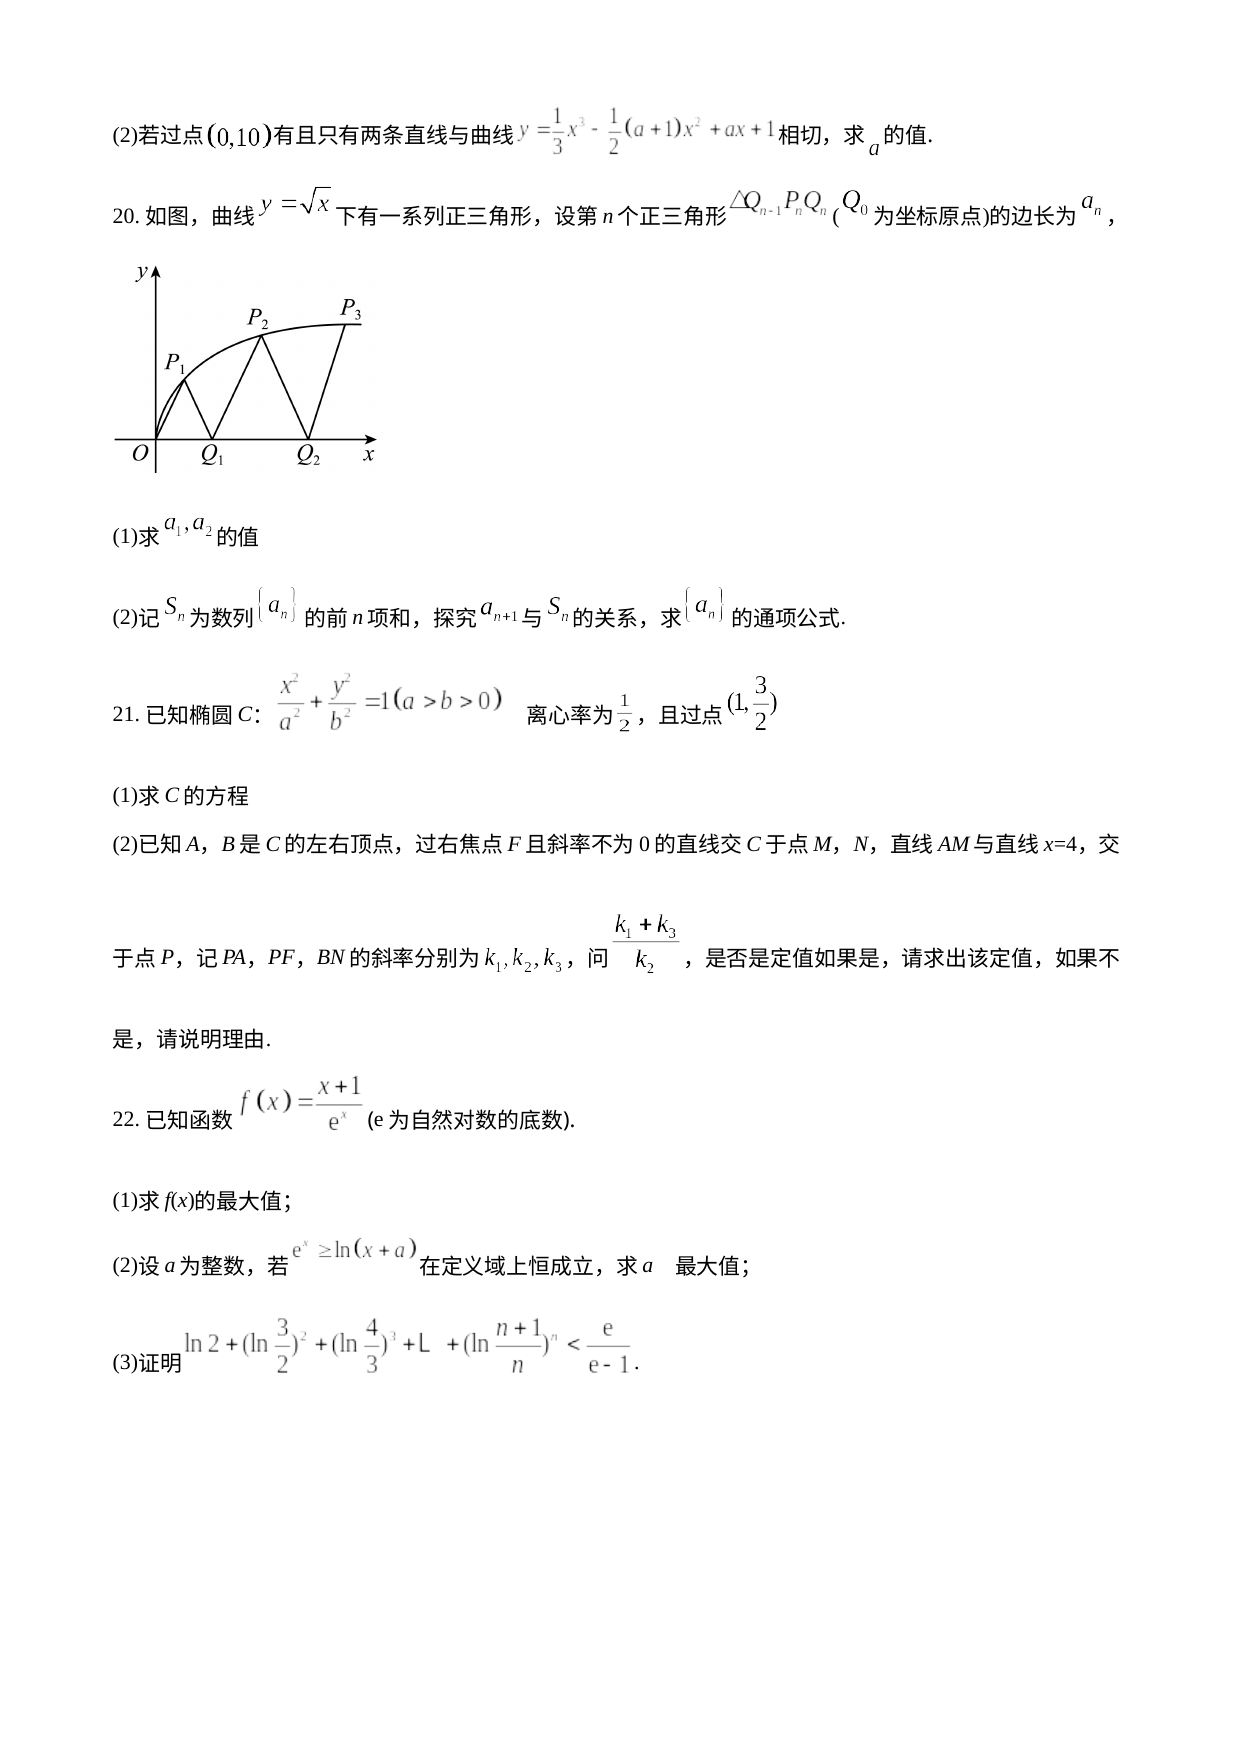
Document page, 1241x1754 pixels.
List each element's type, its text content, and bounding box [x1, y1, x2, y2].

text (2)记为数列的前n项和，探究与的关系，求的通项公式. [112, 584, 1128, 649]
text (1)求的值 [112, 504, 1128, 569]
text (2)设a为整数，若在定义域上恒成立，求a最大值； [112, 1232, 1128, 1297]
text 22. 已知函数(e为自然对数的底数). [112, 1070, 1128, 1168]
text (2)若过点有且只有两条直线与曲线相切，求的值. [112, 102, 1128, 167]
text 21. 已知椭圆C：离心率为，且过点 [112, 665, 1128, 763]
text (2)已知A，B是C的左右顶点，过右焦点F且斜率不为0的直线交C于点M，N，直线AM与直线x=4，交于点P，记PA，PF，BN的斜率分别为，问，是否是定值如果是，请求出该定值，如果不是，请说明理由. [112, 827, 1128, 1054]
text (1)求C的方程 [112, 779, 1128, 811]
text 20. 如图，曲线下有一系列正三角形，设第n个正三角形(为坐标原点)的边长为， [112, 183, 1128, 248]
picture [112, 263, 379, 475]
text (1)求f(x)的最大值； [112, 1184, 1128, 1216]
text (3)证明. [112, 1313, 1128, 1410]
